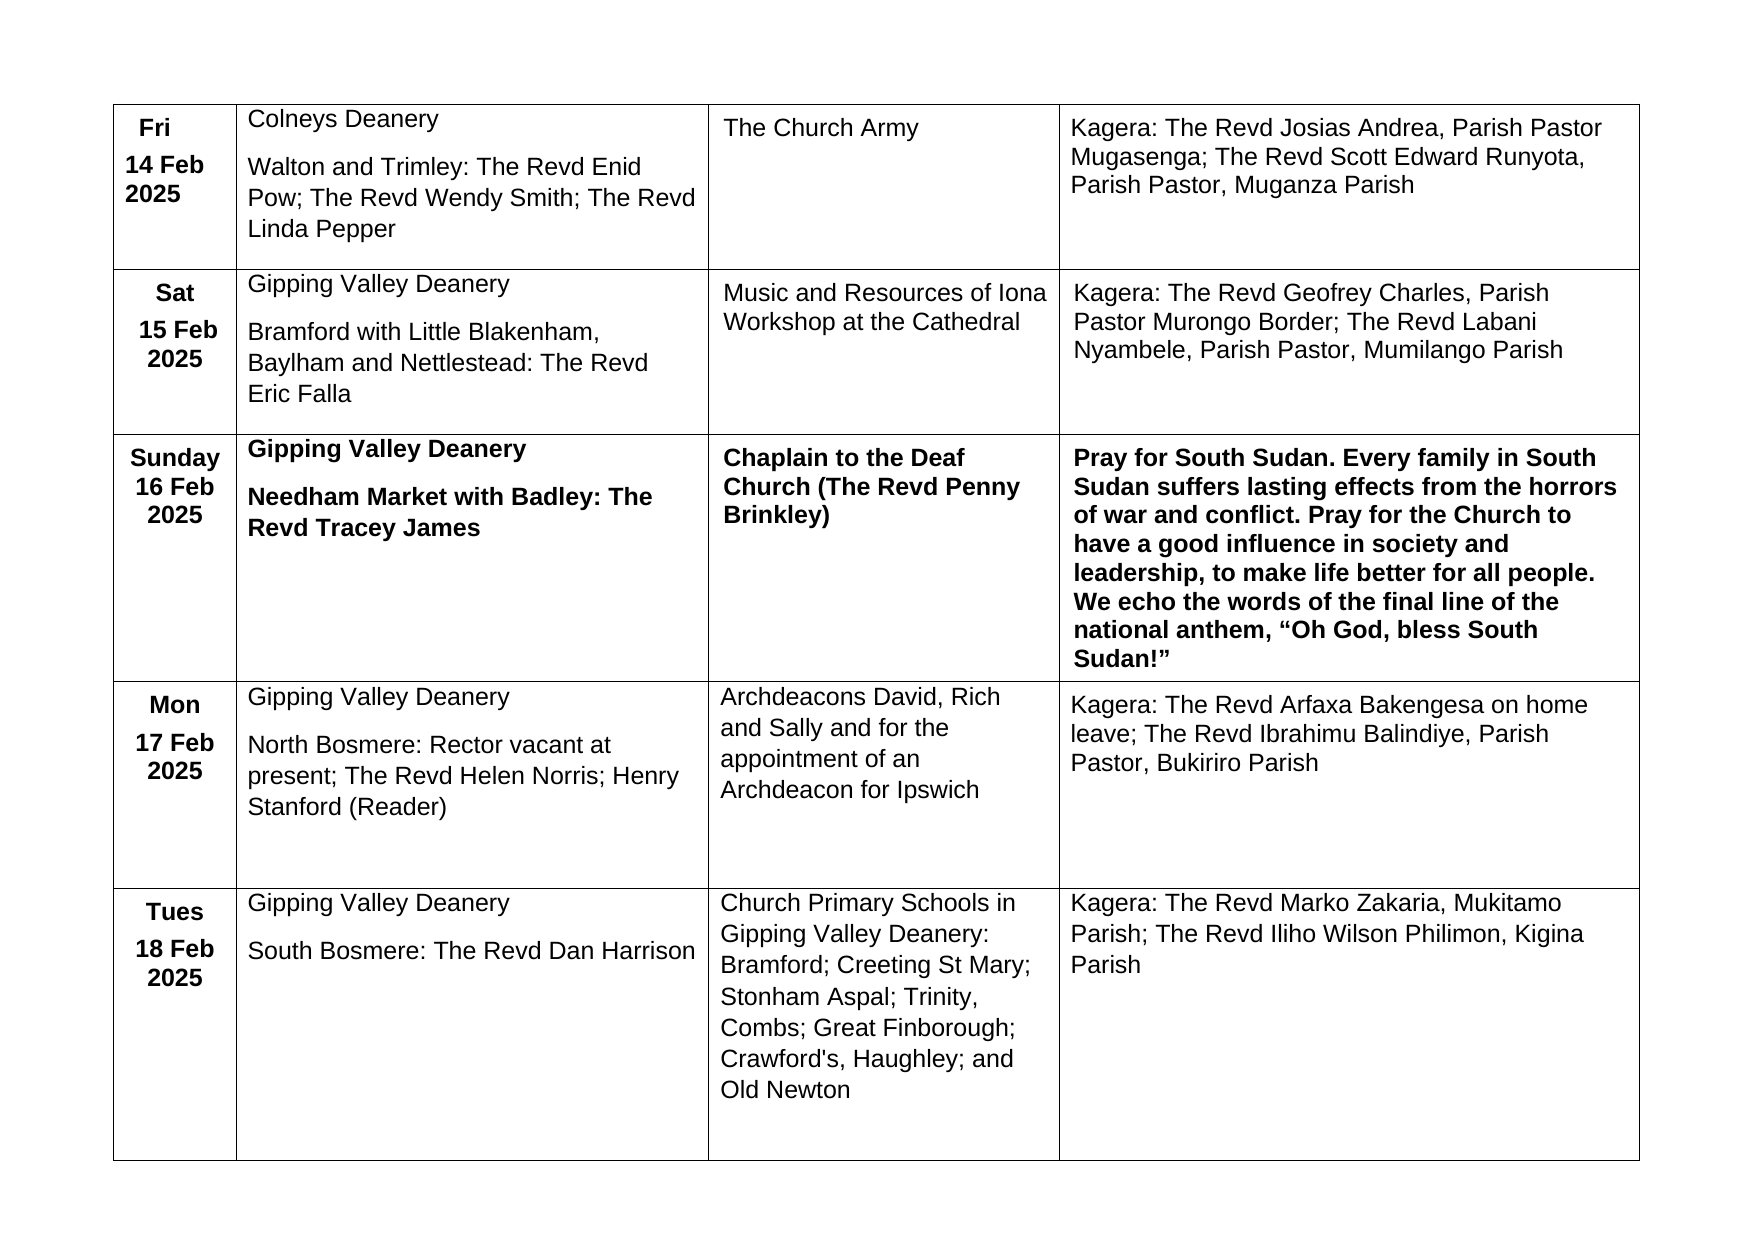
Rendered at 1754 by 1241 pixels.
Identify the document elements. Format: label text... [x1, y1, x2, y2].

table_cell Church Primary Schools in Gipping Valley Deanery: Bramford; Creeting St Mary; Stonham Aspal; Trinity, Combs; Great Finborough; Crawford's, Haughley; and Old Newton [709, 889, 1059, 1159]
table_cell Kagera: The Revd Geofrey Charles, Parish Pastor Murongo Border; The Revd Labani Nyambele, Parish Pastor, Mumilango Parish [1060, 270, 1639, 433]
table_cell Tues 18 Feb 2025 [114, 889, 236, 1159]
table_cell Mon 17 Feb 2025 [114, 682, 236, 887]
table_cell Fri 14 Feb 2025 [114, 105, 236, 268]
table_cell Archdeacons David, Rich and Sally and for the appointment of an Archdeacon for Ipswich [709, 682, 1059, 887]
table_cell Sunday 16 Feb 2025 [114, 435, 236, 681]
table_cell Gipping Valley Deanery North Bosmere: Rector vacant at present; The Revd Helen Norris; Henry Stanford (Reader) [237, 682, 708, 887]
table_cell Pray for South Sudan. Every family in South Sudan suffers lasting effects from the horrors of war and conflict. Pray for the Church to have a good influence in society and leadership, to make life better for all people. We echo the words of the final line of the national anthem, “Oh God, bless South Sudan!” [1060, 435, 1639, 681]
table_cell Kagera: The Revd Marko Zakaria, Mukitamo Parish; The Revd Iliho Wilson Philimon, Kigina Parish [1060, 889, 1639, 1159]
table_cell The Church Army [709, 105, 1059, 268]
table_cell Gipping Valley Deanery Needham Market with Badley: The Revd Tracey James [237, 435, 708, 681]
table_cell Kagera: The Revd Josias Andrea, Parish Pastor Mugasenga; The Revd Scott Edward Runyota, Parish Pastor, Muganza Parish [1060, 105, 1639, 268]
table_cell Kagera: The Revd Arfaxa Bakengesa on home leave; The Revd Ibrahimu Balindiye, Parish Pastor, Bukiriro Parish [1060, 682, 1639, 887]
table_cell Gipping Valley Deanery Bramford with Little Blakenham, Baylham and Nettlestead: The Revd Eric Falla [237, 270, 708, 433]
table_cell Sat 15 Feb 2025 [114, 270, 236, 433]
table_cell Chaplain to the Deaf Church (The Revd Penny Brinkley) [709, 435, 1059, 681]
table_cell Gipping Valley Deanery South Bosmere: The Revd Dan Harrison [237, 889, 708, 1159]
table_cell Music and Resources of Iona Workshop at the Cathedral [709, 270, 1059, 433]
table_cell Colneys Deanery Walton and Trimley: The Revd Enid Pow; The Revd Wendy Smith; The Revd Linda Pepper [237, 105, 708, 268]
